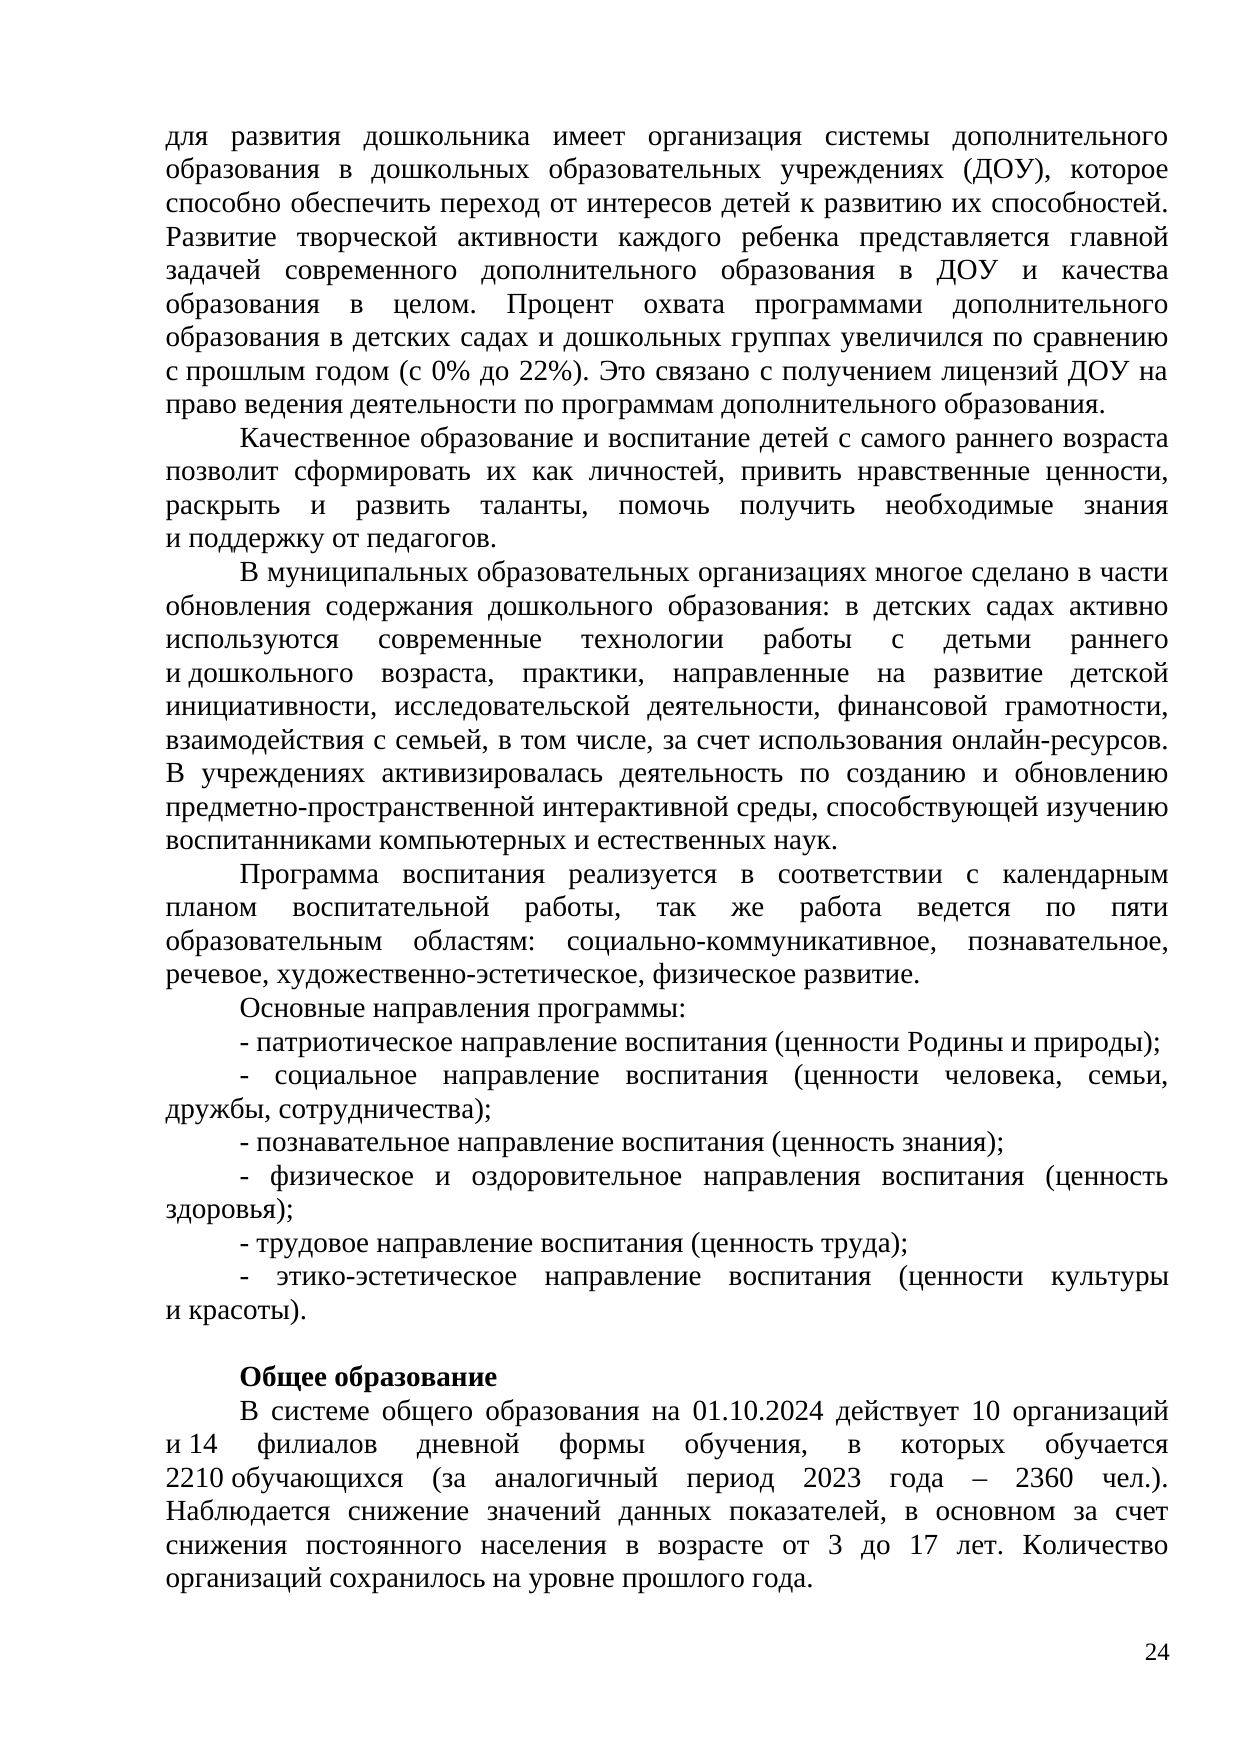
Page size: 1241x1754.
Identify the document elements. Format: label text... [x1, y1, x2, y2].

text - социальное направление воспитания (ценности человека, семьи, дружбы, сотрудничества); [165, 1057, 1169, 1124]
text - физическое и оздоровительное направления воспитания (ценность здоровья); [165, 1158, 1169, 1225]
text В системе общего образования на 01.10.2024 действует 10 организаций и 14 филиалов дневной формы обучения, в которых обучается 2210 обучающихся (за аналогичный период 2023 года – 2360 чел.). Наблюдается снижение значений данных показателей, в основном за счет снижения постоянного населения в возрасте от 3 до 17 лет. Количество организаций сохранилось на уровне прошлого года. [165, 1393, 1169, 1594]
text Качественное образование и воспитание детей с самого раннего возраста позволит сформировать их как личностей, привить нравственные ценности, раскрыть и развить таланты, помочь получить необходимые знания и поддержку от педагогов. [165, 420, 1169, 554]
text В муниципальных образовательных организациях многое сделано в части обновления содержания дошкольного образования: в детских садах активно используются современные технологии работы с детьми раннего и дошкольного возраста, практики, направленные на развитие детской инициативности, исследовательской деятельности, финансовой грамотности, взаимодействия с семьей, в том числе, за счет использования онлайн-ресурсов. В учреждениях активизировалась деятельность по созданию и обновлению предметно-пространственной интерактивной среды, способствующей изучению воспитанниками компьютерных и естественных наук. [165, 554, 1169, 856]
text - этико-эстетическое направление воспитания (ценности культуры и красоты). [165, 1258, 1169, 1326]
text - патриотическое направление воспитания (ценности Родины и природы); [165, 1024, 1169, 1057]
text Общее образование [165, 1359, 1169, 1393]
text - познавательное направление воспитания (ценность знания); [165, 1124, 1169, 1158]
text Основные направления программы: [165, 990, 1169, 1024]
text Программа воспитания реализуется в соответствии с календарным планом воспитательной работы, так же работа ведется по пяти образовательным областям: социально-коммуникативное, познавательное, речевое, художественно-эстетическое, физическое развитие. [165, 856, 1169, 990]
text - трудовое направление воспитания (ценность труда); [165, 1225, 1169, 1258]
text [165, 118, 1169, 420]
